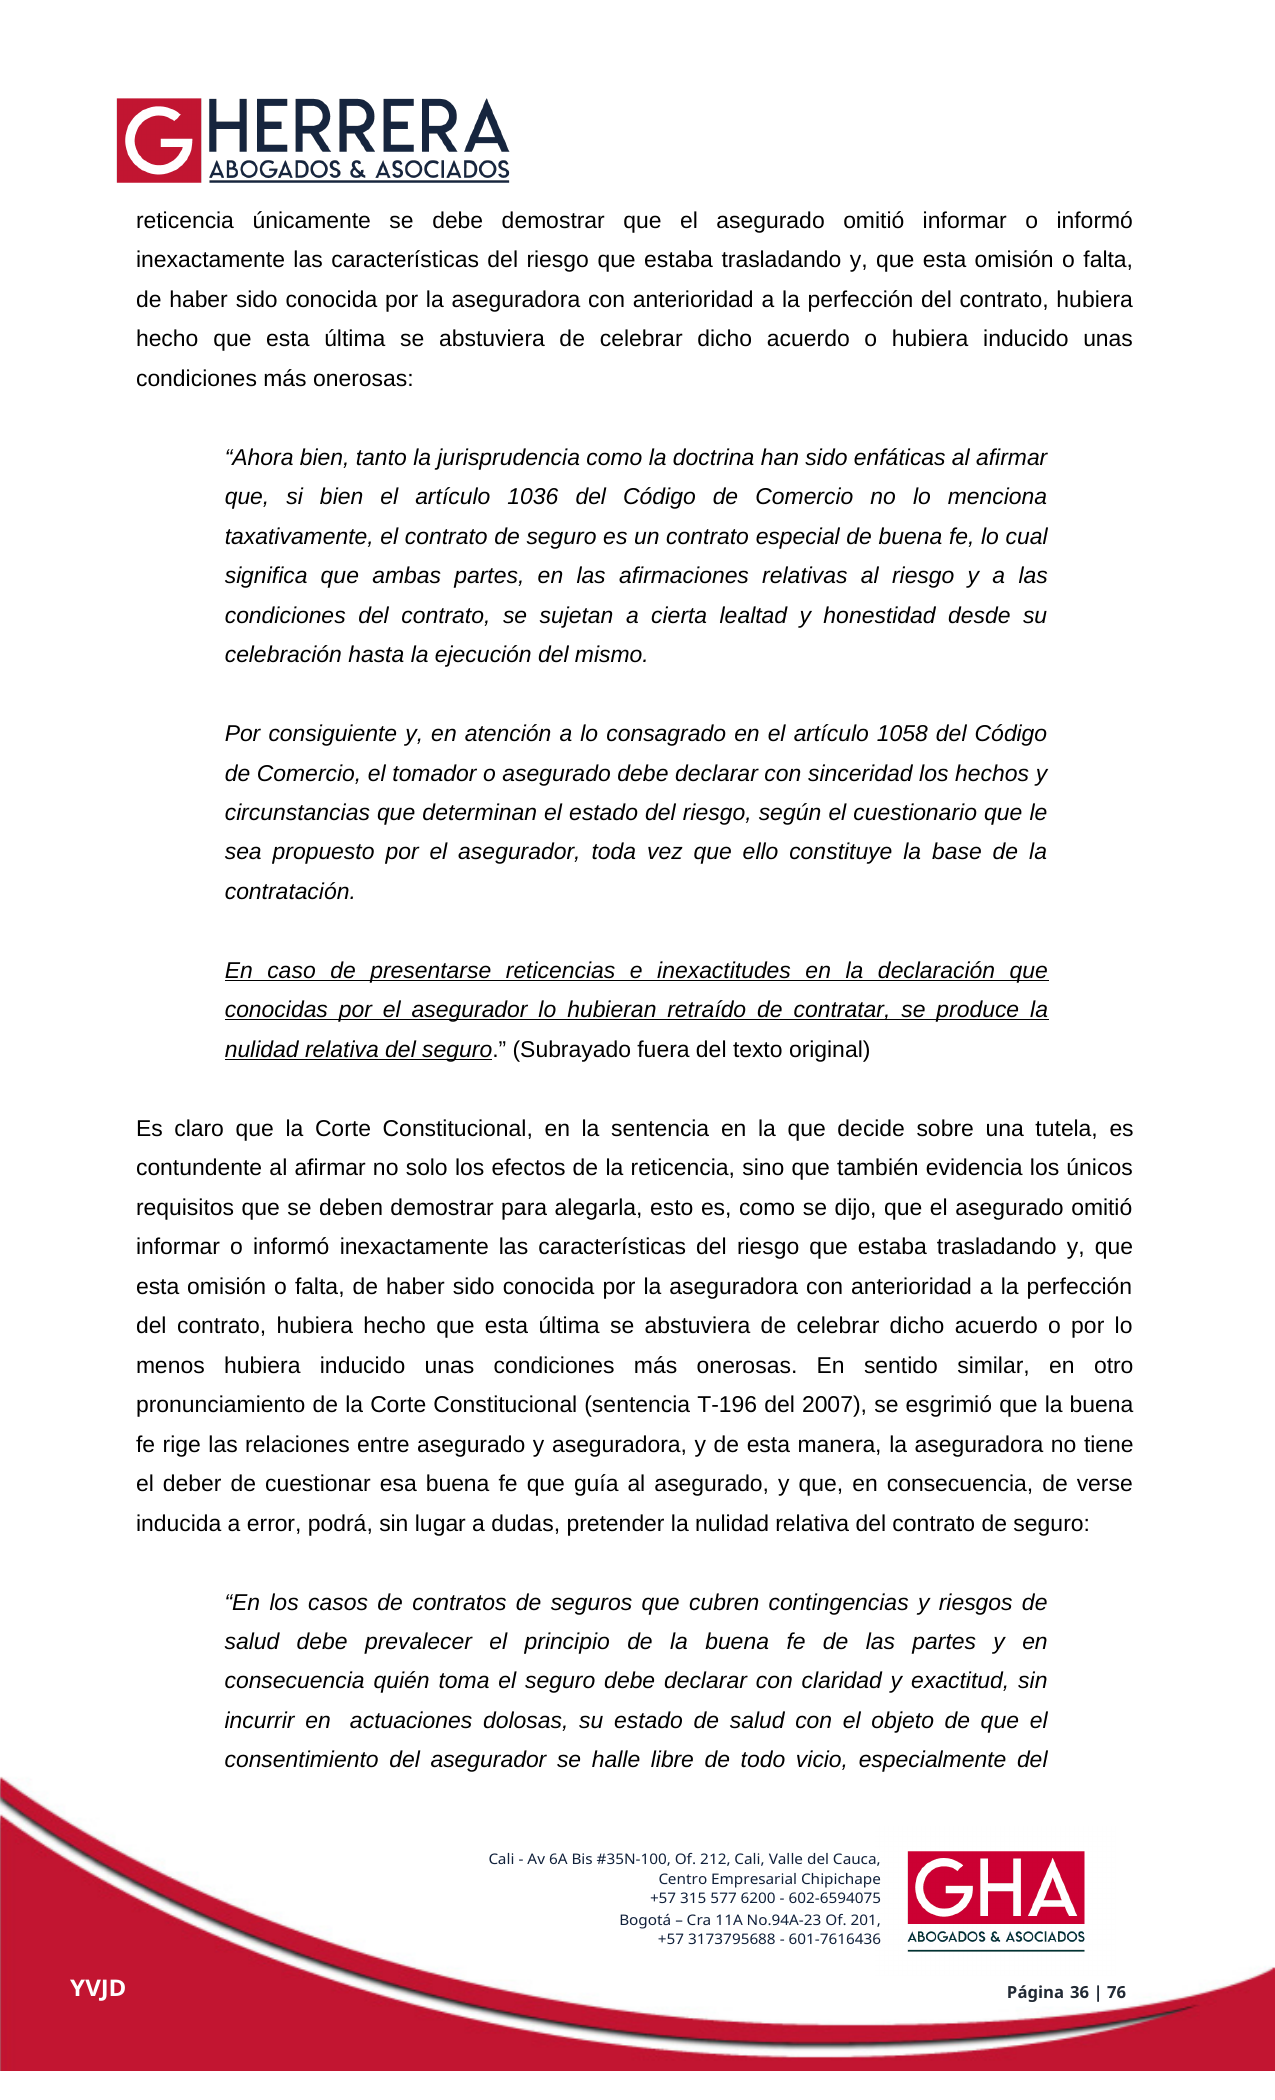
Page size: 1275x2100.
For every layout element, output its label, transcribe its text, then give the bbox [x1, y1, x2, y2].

text Por consiguiente y, en atención a lo consagrado en el artículo 1058 del Código de Comercio, el tomador o asegurado debe declarar con sinceridad los hechos y circunstancias que determinan el estado del riesgo, según el cuestionario que le sea propuesto por el asegurador, toda vez que ello constituye la base de la contratación. [224, 720, 1051, 904]
text Es claro que la Corte Constitucional, en la sentencia en la que decide sobre una tutela, es contundente al afirmar no solo los efectos de la reticencia, sino que también evidencia los únicos requisitos que se deben demostrar para alegarla, esto es, como se dijo, que el asegurado omitió informar o informó inexactamente las características del riesgo que estaba trasladando y, que esta omisión o falta, de haber sido conocida por la aseguradora con anterioridad a la perfección del contrato, hubiera hecho que esta última se abstuviera de celebrar dicho acuerdo o por lo menos hubiera inducido unas condiciones más onerosas. En sentido similar, en otro pronunciamiento de la Corte Constitucional (sentencia T-196 del 2007), se esgrimió que la buena fe rige las relaciones entre asegurado y aseguradora, y de esta manera, la aseguradora no tiene el deber de cuestionar esa buena fe que guía al asegurado, y que, en consecuencia, de verse inducida a error, podrá, sin lugar a dudas, pretender la nulidad relativa del contrato de seguro: [136, 1115, 1134, 1536]
text “Ahora bien, tanto la jurisprudencia como la doctrina han sido enfáticas al afirmar que, si bien el artículo 1036 del Código de Comercio no lo menciona taxativamente, el contrato de seguro es un contrato especial de buena fe, lo cual significa que ambas partes, en las afirmaciones relativas al riesgo y a las condiciones del contrato, se sujetan a cierta lealtad y honestidad desde su celebración hasta la ejecución del mismo. [224, 444, 1051, 667]
text En caso de presentarse reticencias e inexactitudes en la declaración que conocidas por el asegurador lo hubieran retraído de contratar, se produce la nulidad relativa del seguro.” (Subrayado fuera del texto original) [224, 957, 1051, 1062]
picture [0, 1764, 1275, 2071]
picture [96, 75, 529, 206]
